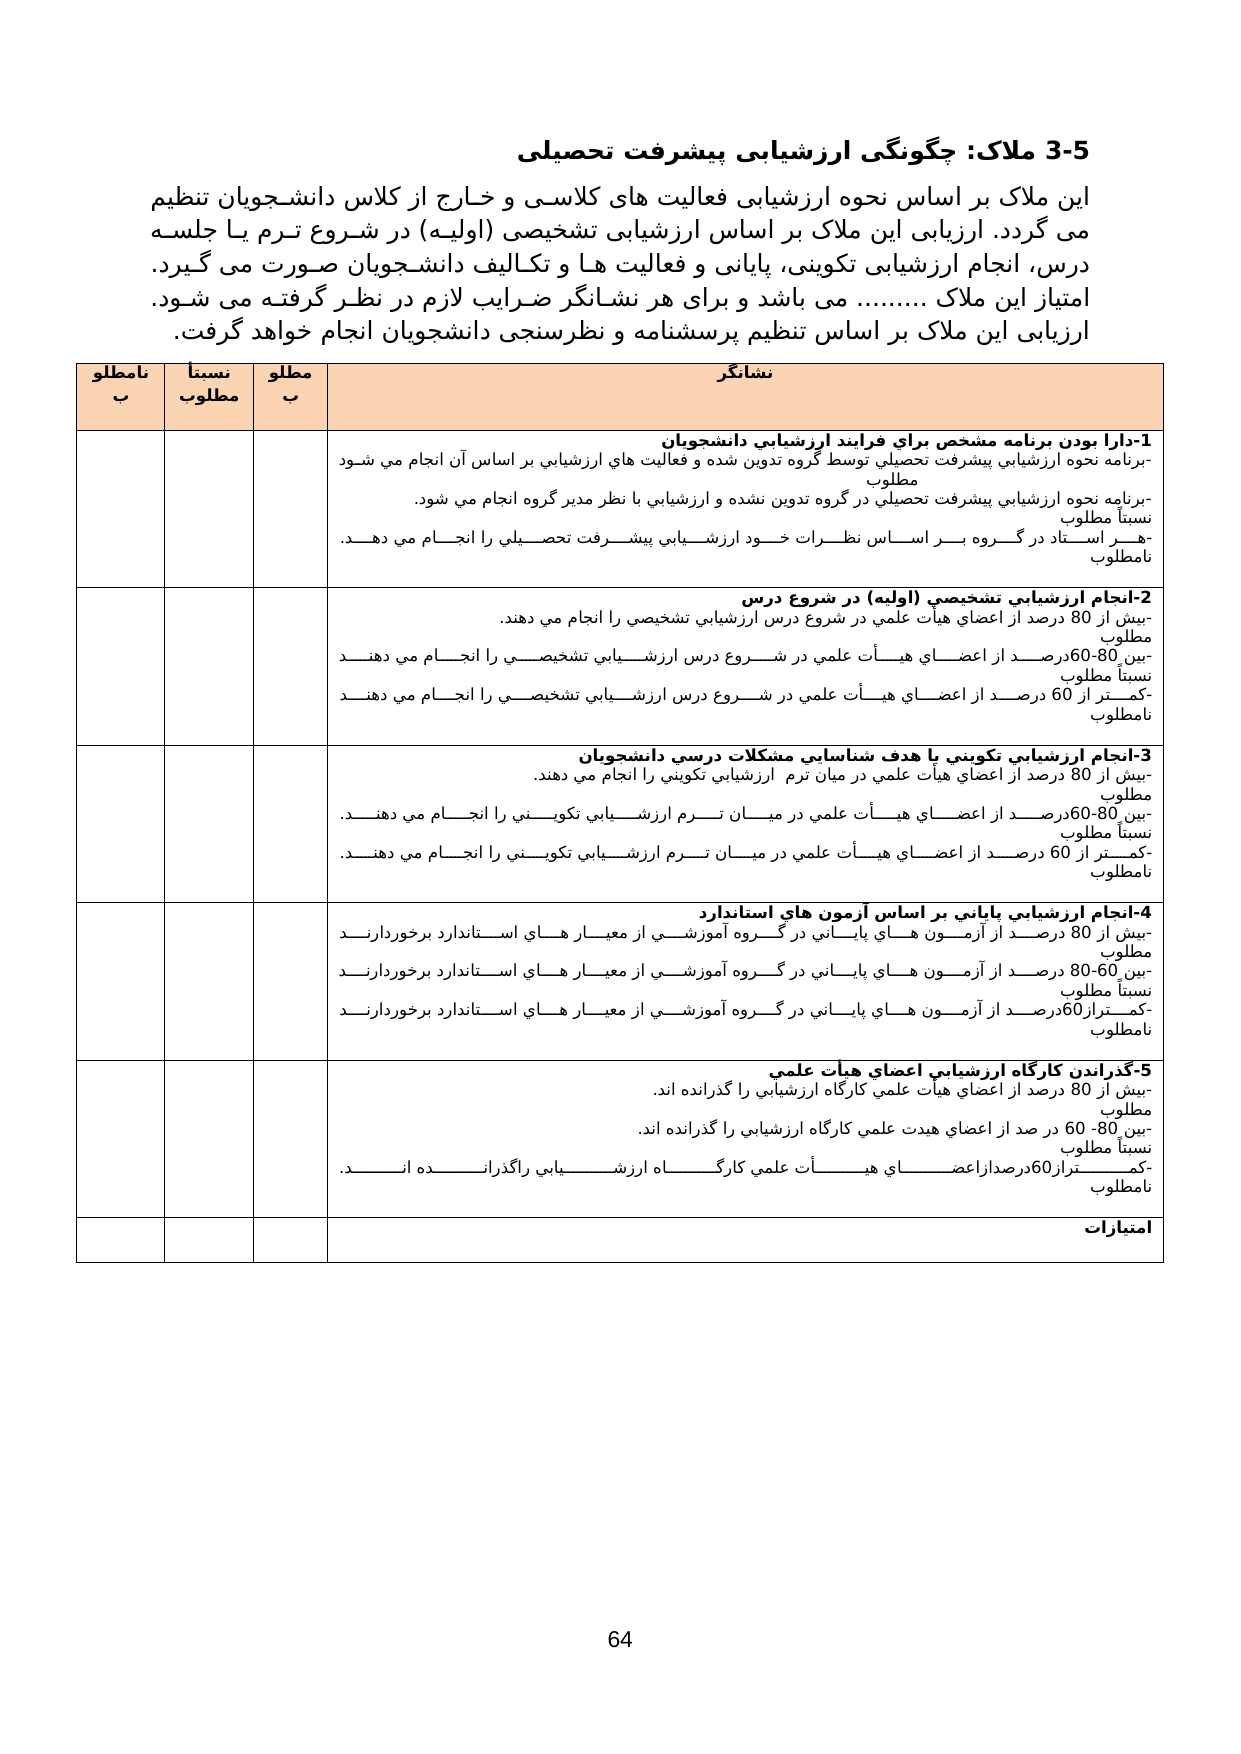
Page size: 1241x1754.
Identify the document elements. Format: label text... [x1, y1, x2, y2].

table_cell 4-انجام ارزشيابي پاياني بر اساس آزمون هاي استاندارد -بيش از 80 درصد از آزمون هاي پاياني در گروه آموزشي از معيار هاي استاندارد برخوردارند مطلوب -بين 60-80 درصد از آزمون هاي پاياني در گروه آموزشي از معيار هاي استاندارد برخوردارند نسبتاً مطلوب -كمتراز60درصد از آزمون هاي پاياني در گروه آموزشي از معيار هاي استاندارد برخوردارند نامطلوب [328, 903, 1163, 1060]
table_cell [254, 1061, 327, 1217]
table_cell 2-انجام ارزشيابي تشخيصي (اوليه) در شروع درس -بیش از 80 درصد از اعضاي هيأت علمي در شروع درس ارزشيابي تشخيصي را انجام مي دهند. مطلوب -بین 80-60درصد از اعضاي هيأت علمي در شروع درس ارزشيابي تشخيصي را انجام مي دهند نسبتاً مطلوب -کمتر از 60 درصد از اعضاي هيأت علمي در شروع درس ارزشيابي تشخيصي را انجام مي دهند نامطلوب [328, 588, 1163, 745]
table_header نسبتأ مطلوب [165, 364, 253, 430]
table_cell [165, 1218, 253, 1262]
table_cell [254, 903, 327, 1060]
table_cell [165, 746, 253, 902]
table_cell [77, 431, 164, 587]
table_cell [165, 903, 253, 1060]
table_cell [254, 431, 327, 587]
table_cell [77, 903, 164, 1060]
table_cell [77, 746, 164, 902]
text این ملاک بر اساس نحوه ارزشیابی فعالیت های کلاسی و خارج از کلاس دانشجویان تنظیم می گردد. ارزیابی این ملاک بر اساس ارزشیابی تشخیصی (اولیه) در شروع ترم یا جلسه درس، انجام ارزشیابی تکوینی، پایانی و فعالیت ها و تکالیف دانشجویان صورت می گیرد. امتیاز این ملاک ......... می باشد و برای هر نشانگر ضرایب لازم در نظر گرفته می شود. ارزیابی این ملاک بر اساس تنظیم پرسشنامه و نظرسنجی دانشجویان انجام خواهد گرفت. [150, 182, 1090, 346]
table_cell 5-گذراندن كارگاه ارزشيابي اعضاي هيأت علمي -بيش از 80 درصد از اعضاي هيأت علمي كارگاه ارزشيابي را گذرانده اند. مطلوب -بين 80- 60 در صد از اعضاي هيدت علمي كارگاه ارزشيابي را گذرانده اند. نسبتاً مطلوب -كمتراز60درصدازاعضاي هيأت علمي كارگاه ارزشيابي راگذرانده اند. نامطلوب [328, 1061, 1163, 1217]
text 3-5 ملاک: چگونگی ارزشیابی پیشرفت تحصیلی [150, 136, 1090, 165]
table_cell [77, 588, 164, 745]
table_header مطلوب [254, 364, 327, 430]
table_header نامطلوب [77, 364, 164, 430]
table_cell [254, 746, 327, 902]
table_cell امتیازات [328, 1218, 1163, 1262]
table_cell [165, 431, 253, 587]
table_cell 3-انجام ارزشيابي تكويني با هدف شناسايي مشكلات درسي دانشجويان -بیش از 80 درصد از اعضاي هيأت علمي در ميان ترم ارزشيابي تكويني را انجام مي دهند. مطلوب -بين 80-60درصد از اعضاي هيأت علمي در ميان ترم ارزشيابي تكويني را انجام مي دهند. نسبتاً مطلوب -كمتر از 60 درصد از اعضاي هيأت علمي در ميان ترم ارزشيابي تكويني را انجام مي دهند. نامطلوب [328, 746, 1163, 902]
table_cell [165, 588, 253, 745]
table_header نشانگر [328, 364, 1163, 430]
table_cell 1-دارا بودن برنامه مشخص براي فرايند ارزشيابي دانشجويان -برنامه نحوه ارزشيابي پيشرفت تحصيلي توسط گروه تدوين شده و فعاليت هاي ارزشيابي بر اساس آن انجام مي شود مطلوب -برنامه نحوه ارزشيابي پيشرفت تحصيلي در گروه تدوين نشده و ارزشيابي با نظر مدير گروه انجام مي شود. نسبتاً مطلوب -هر استاد در گروه بر اساس نظرات خود ارزشيابي پيشرفت تحصيلي را انجام مي دهد. نامطلوب [328, 431, 1163, 587]
table_cell [254, 588, 327, 745]
table_cell [77, 1218, 164, 1262]
table_cell [165, 1061, 253, 1217]
table_cell [77, 1061, 164, 1217]
table_cell [254, 1218, 327, 1262]
